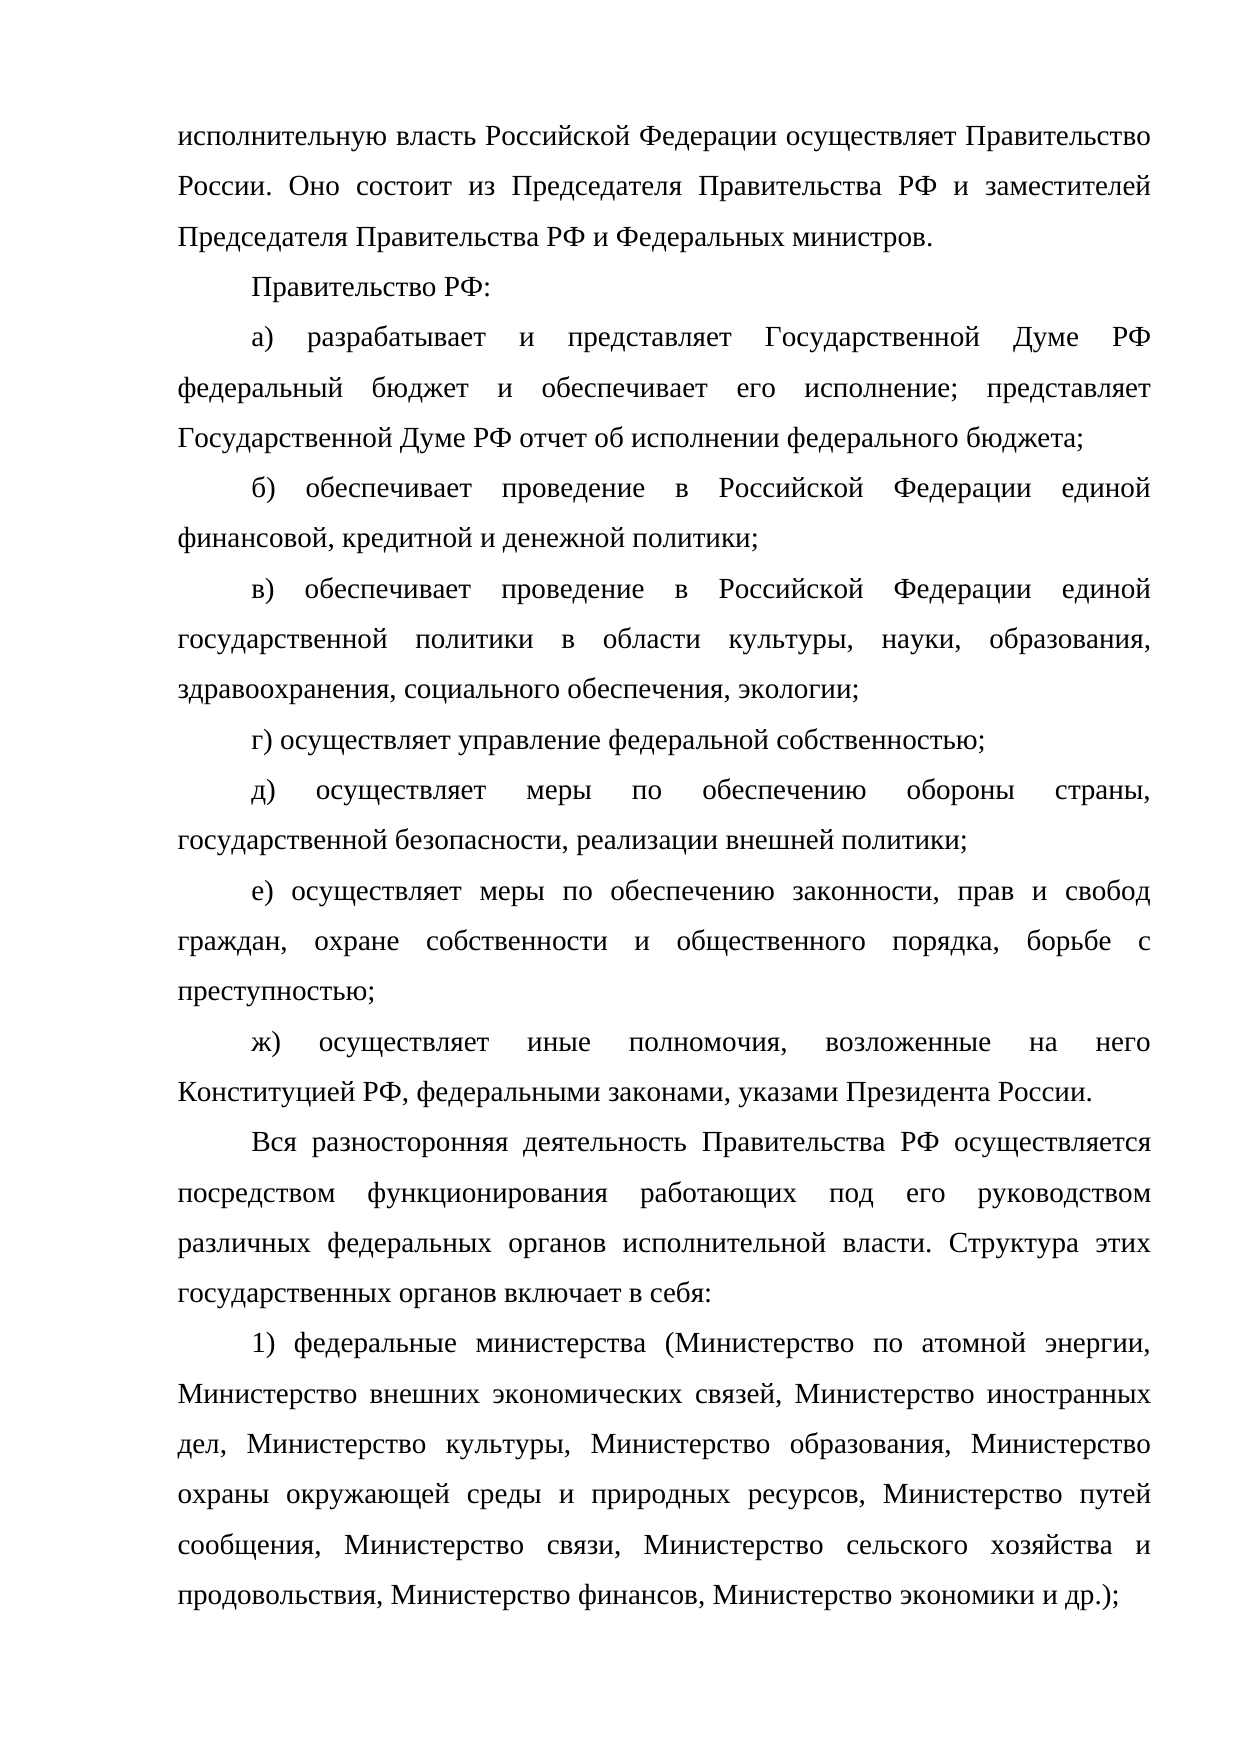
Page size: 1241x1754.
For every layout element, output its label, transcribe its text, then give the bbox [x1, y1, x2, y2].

text в) обеспечивает проведение в Российской Федерации единой государственной политики в области культуры, науки, образования, здравоохранения, социального обеспечения, экологии; [177, 571, 1152, 705]
text е) осуществляет меры по обеспечению законности, прав и свобод граждан, охране собственности и общественного порядка, борьбе с преступностью; [177, 873, 1152, 1007]
text ж) осуществляет иные полномочия, возложенные на него Конституцией РФ, федеральными законами, указами Президента России. [177, 1024, 1152, 1108]
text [177, 118, 1152, 252]
text г) осуществляет управление федеральной собственностью; [177, 722, 1152, 755]
text 1) федеральные министерства (Министерство по атомной энергии, Министерство внешних экономических связей, Министерство иностранных дел, Министерство культуры, Министерство образования, Министерство охраны окружающей среды и природных ресурсов, Министерство путей сообщения, Министерство связи, Министерство сельского хозяйства и продовольствия, Министерство финансов, Министерство экономики и др.); [177, 1326, 1152, 1611]
text Вся разносторонняя деятельность Правительства РФ осуществляется посредством функционирования работающих под его руководством различных федеральных органов исполнительной власти. Структура этих государственных органов включает в себя: [177, 1124, 1152, 1309]
text б) обеспечивает проведение в Российской Федерации единой финансовой, кредитной и денежной политики; [177, 470, 1152, 554]
text а) разрабатывает и представляет Государственной Думе РФ федеральный бюджет и обеспечивает его исполнение; представляет Государственной Думе РФ отчет об исполнении федерального бюджета; [177, 319, 1152, 453]
text д) осуществляет меры по обеспечению обороны страны, государственной безопасности, реализации внешней политики; [177, 772, 1152, 856]
text Правительство РФ: [177, 269, 1152, 303]
